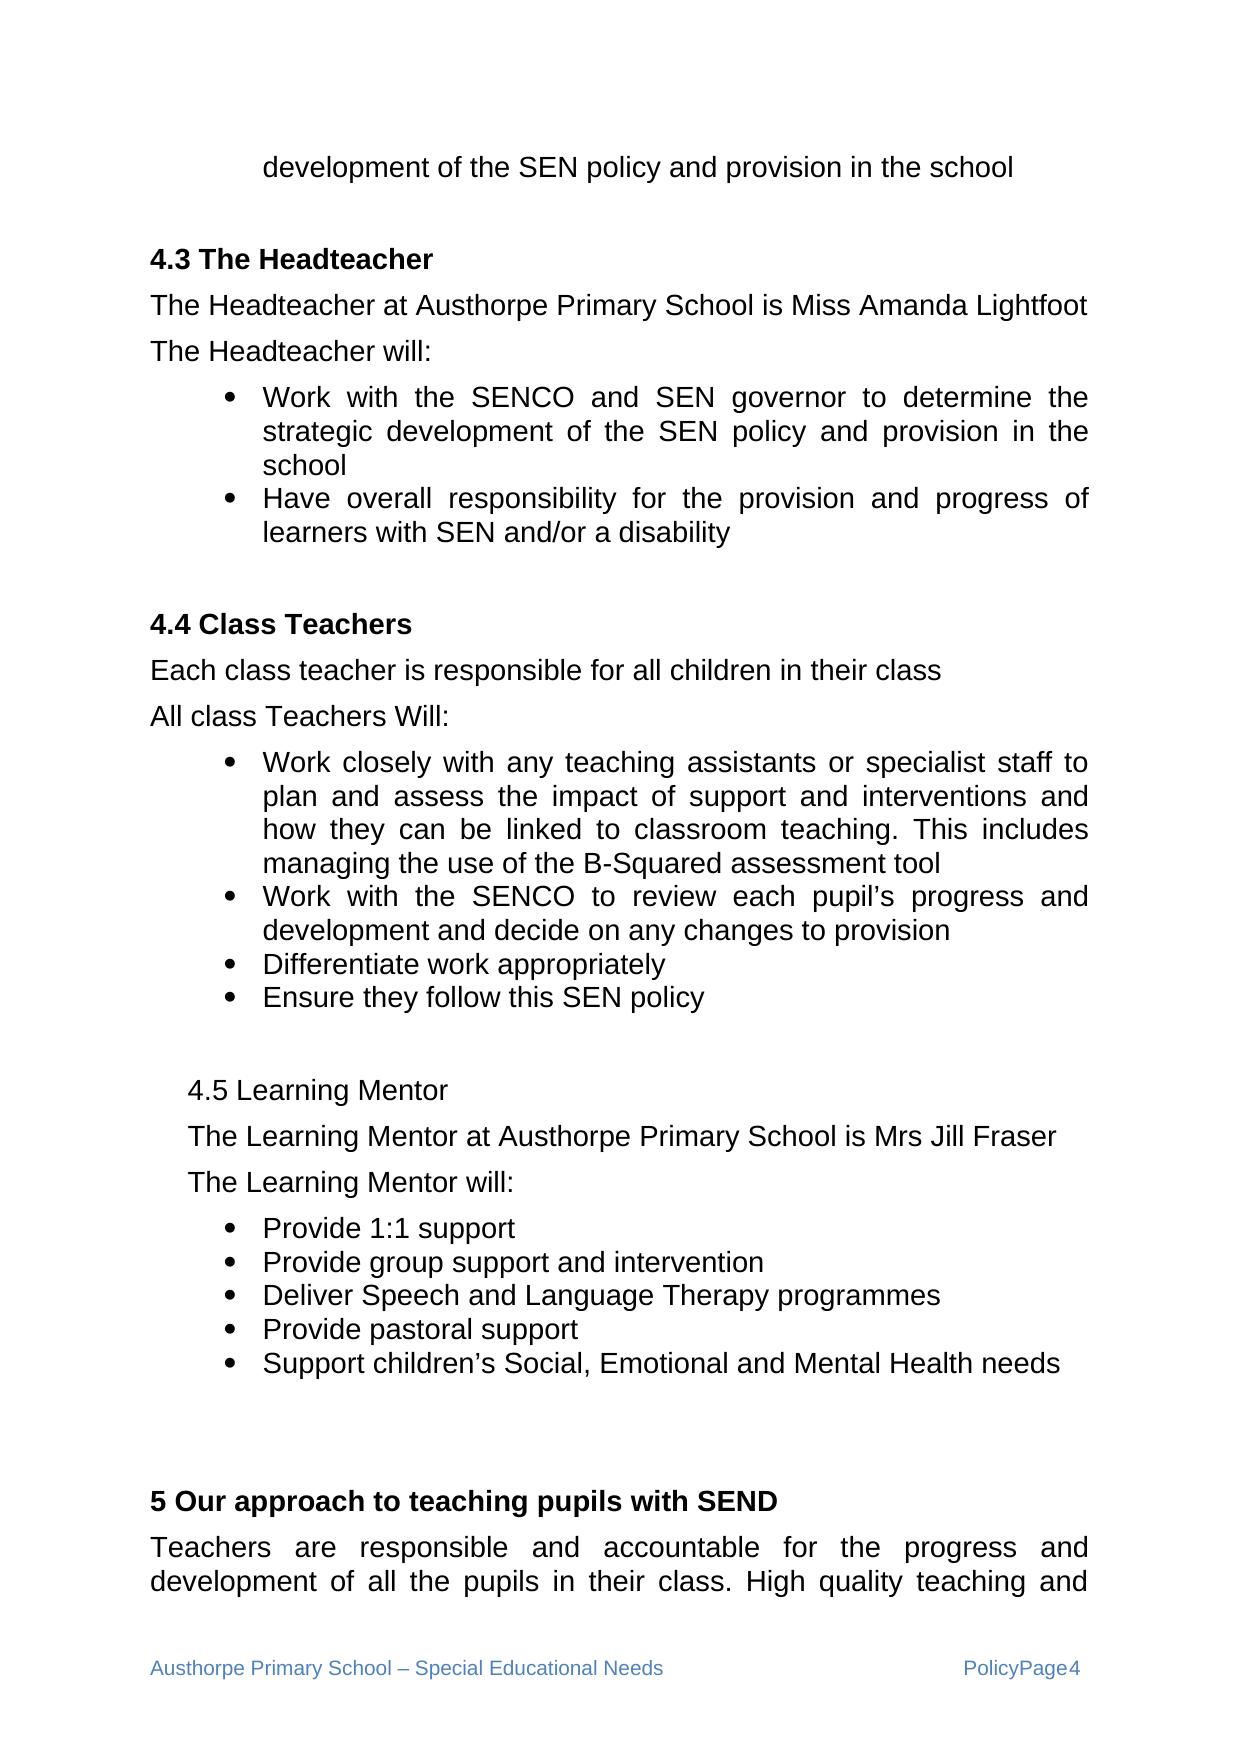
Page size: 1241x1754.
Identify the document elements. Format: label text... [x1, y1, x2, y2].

text The Headteacher at Austhorpe Primary School is Miss Amanda Lightfoot [150, 288, 1090, 322]
list Provide 1:1 support [225, 1211, 1090, 1244]
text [150, 1530, 1090, 1597]
list Work with the SENCO to review each pupil’s progress and development and decide on any changes to provision [225, 879, 1090, 947]
list Work closely with any teaching assistants or specialist staff to plan and assess the impact of support and interventions and how they can be linked to classroom teaching. This includes managing the use of the B-Squared assessment tool [225, 745, 1090, 879]
text 4.3 The Headteacher [150, 242, 1090, 276]
text 4.5 Learning Mentor [187, 1073, 1090, 1106]
text 5 Our approach to teaching pupils with SEND [150, 1484, 1090, 1518]
text Each class teacher is responsible for all children in their class [150, 653, 1090, 686]
list Ensure they follow this SEN policy [225, 980, 1090, 1014]
text The Learning Mentor will: [187, 1165, 1090, 1198]
text The Headteacher will: [150, 334, 1090, 368]
text All class Teachers Will: [150, 699, 1090, 732]
list Provide group support and intervention [225, 1244, 1090, 1278]
list Have overall responsibility for the provision and progress of learners with SEN and/or a disability [225, 481, 1090, 548]
list Work with the SENCO and SEN governor to determine the strategic development of the SEN policy and provision in the school [225, 380, 1090, 481]
list Differentiate work appropriately [225, 947, 1090, 980]
list Deliver Speech and Language Therapy programmes [225, 1278, 1090, 1312]
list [225, 150, 1090, 183]
list Provide pastoral support [225, 1312, 1090, 1346]
text The Learning Mentor at Austhorpe Primary School is Mrs Jill Fraser [187, 1119, 1090, 1152]
text 4.4 Class Teachers [150, 607, 1090, 640]
list Support children’s Social, Emotional and Mental Health needs [225, 1346, 1090, 1379]
